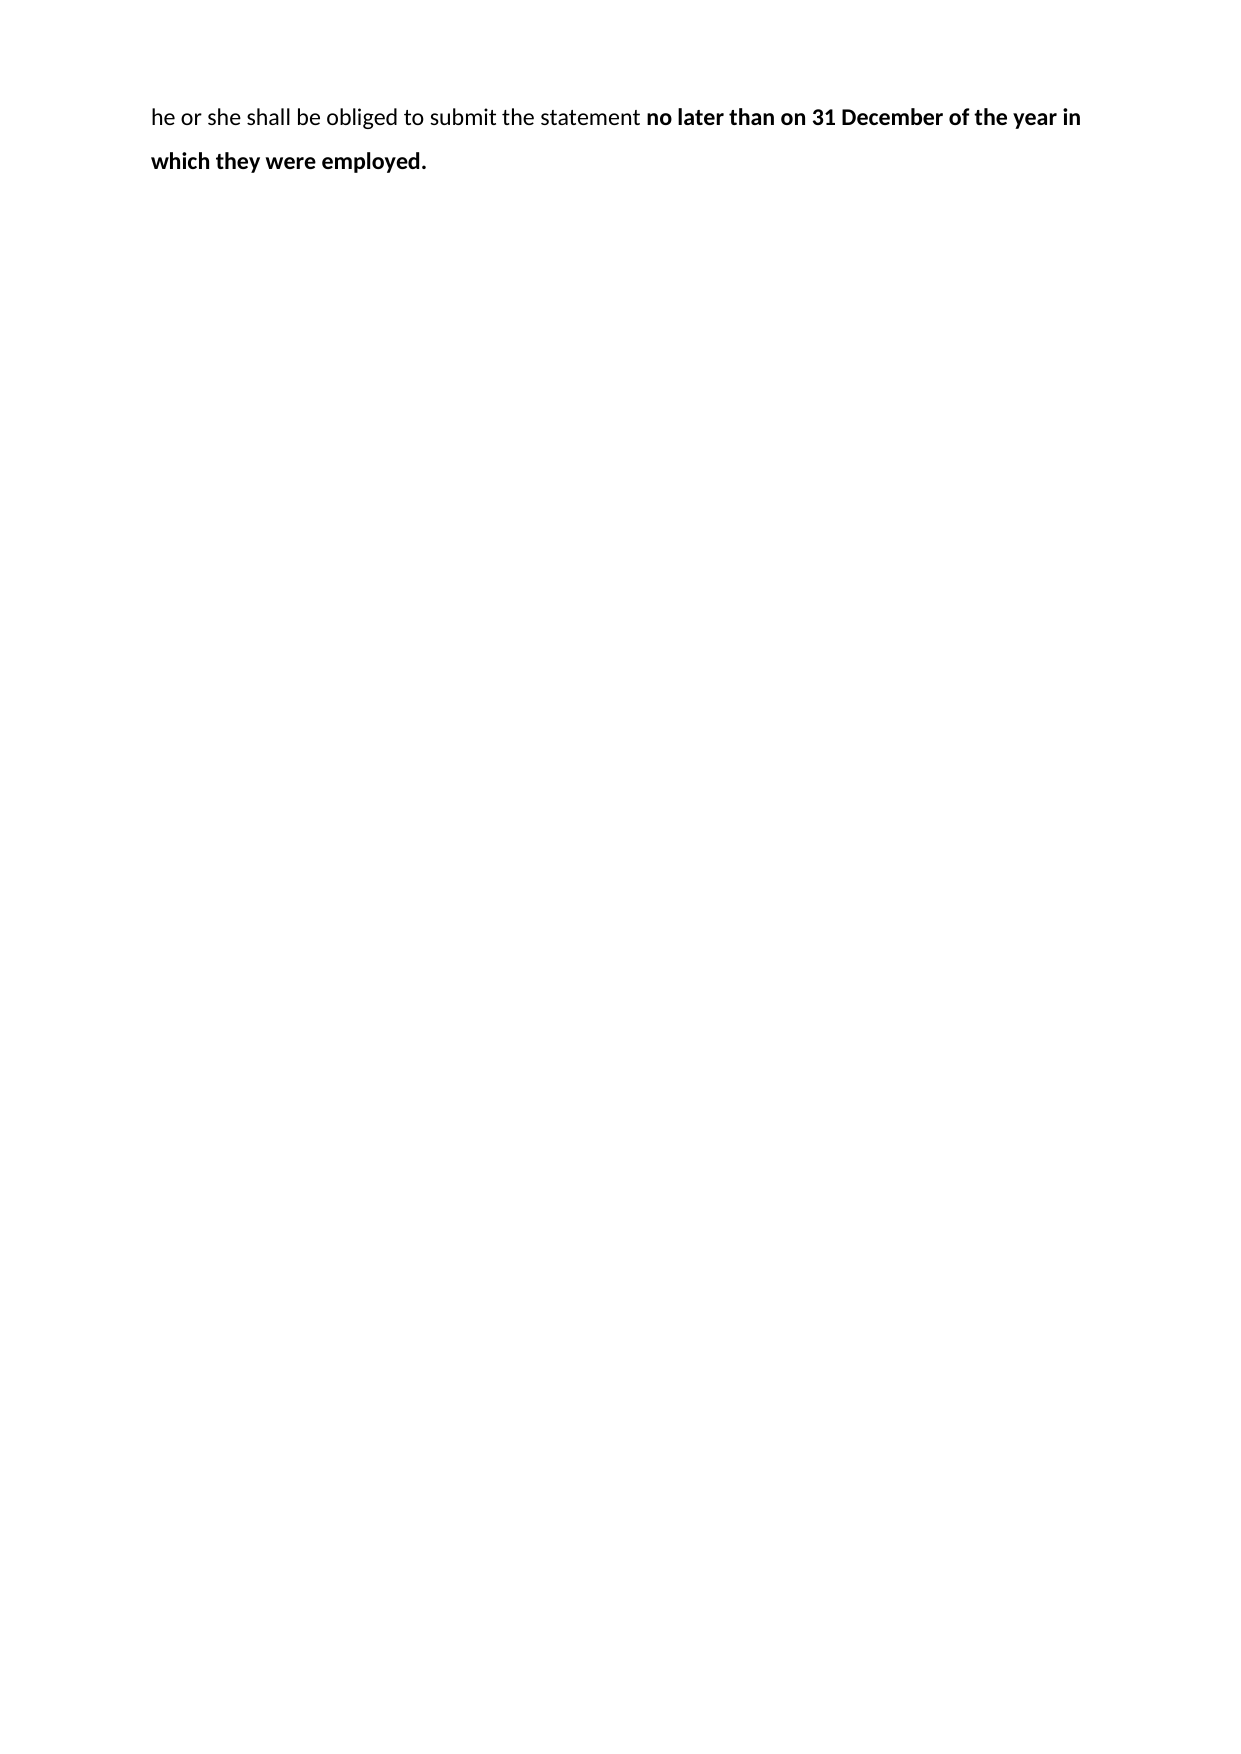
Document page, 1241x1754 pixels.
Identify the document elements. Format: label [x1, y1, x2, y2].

list [121, 102, 1134, 175]
